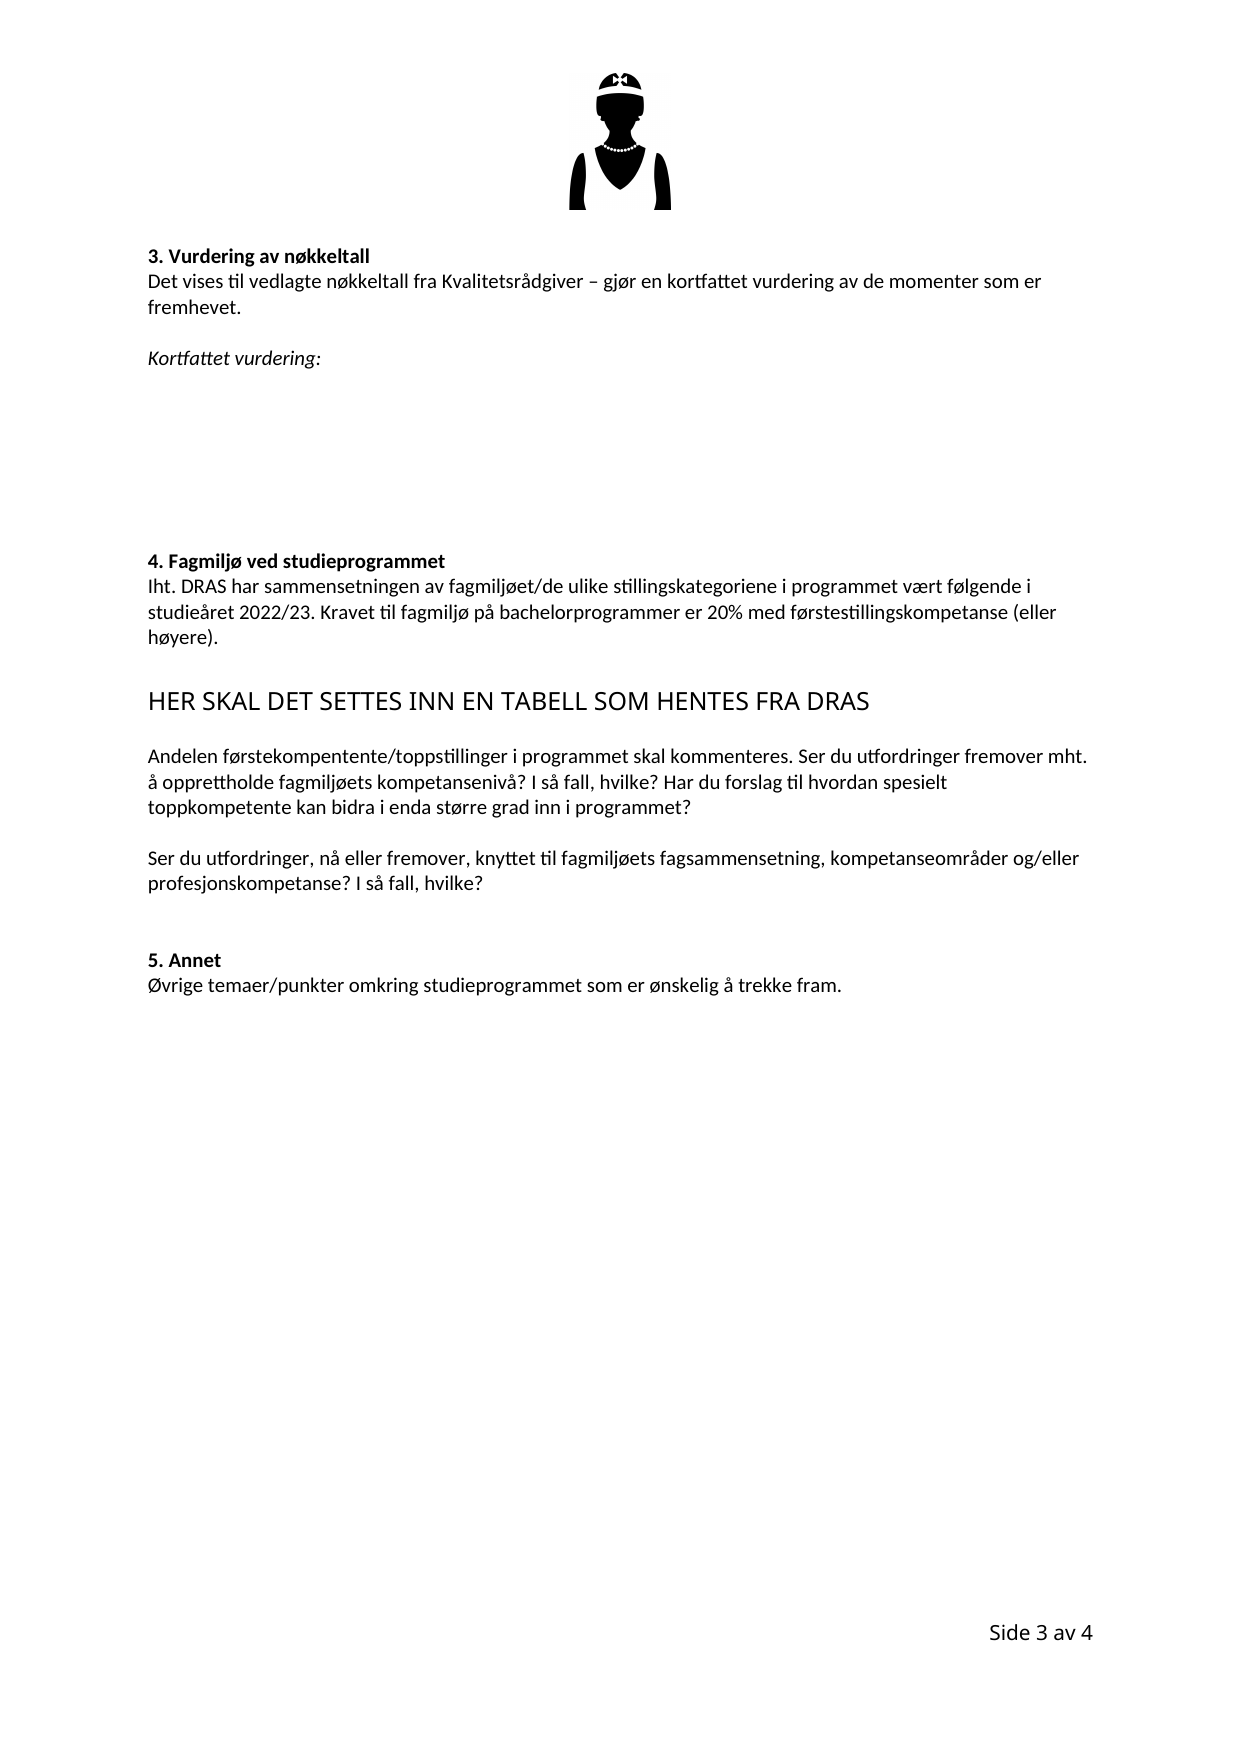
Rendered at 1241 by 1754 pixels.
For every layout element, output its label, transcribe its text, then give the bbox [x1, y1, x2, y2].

picture [569, 73, 671, 210]
text Iht. DRAS har sammensetningen av fagmiljøet/de ulike stillingskategoriene i programmet vært følgende i studieåret 2022/23. Kravet til fagmiljø på bachelorprogrammer er 20% med førstestillingskompetanse (eller høyere). [148, 574, 1093, 650]
text Kortfattet vurdering: [148, 345, 1093, 370]
text 4. Fagmiljø ved studieprogrammet [148, 548, 1093, 574]
text Ser du utfordringer, nå eller fremover, knyttet til fagmiljøets fagsammensetning, kompetanseområder og/eller profesjonskompetanse? I så fall, hvilke? [148, 845, 1093, 896]
text 3. Vurdering av nøkkeltall [148, 243, 1093, 269]
text Øvrige temaer/punkter omkring studieprogrammet som er ønskelig å trekke fram. [148, 972, 1093, 998]
text 5. Annet [148, 947, 1093, 972]
text Det vises til vedlagte nøkkeltall fra Kvalitetsrådgiver – gjør en kortfattet vurdering av de momenter som er fremhevet. [148, 269, 1093, 319]
text HER SKAL DET SETTES INN EN TABELL SOM HENTES FRA DRAS [148, 684, 1093, 718]
text Andelen førstekompentente/toppstillinger i programmet skal kommenteres. Ser du utfordringer fremover mht. å opprettholde fagmiljøets kompetansenivå? I så fall, hvilke? Har du forslag til hvordan spesielt toppkompetente kan bidra i enda større grad inn i programmet? [148, 743, 1093, 820]
